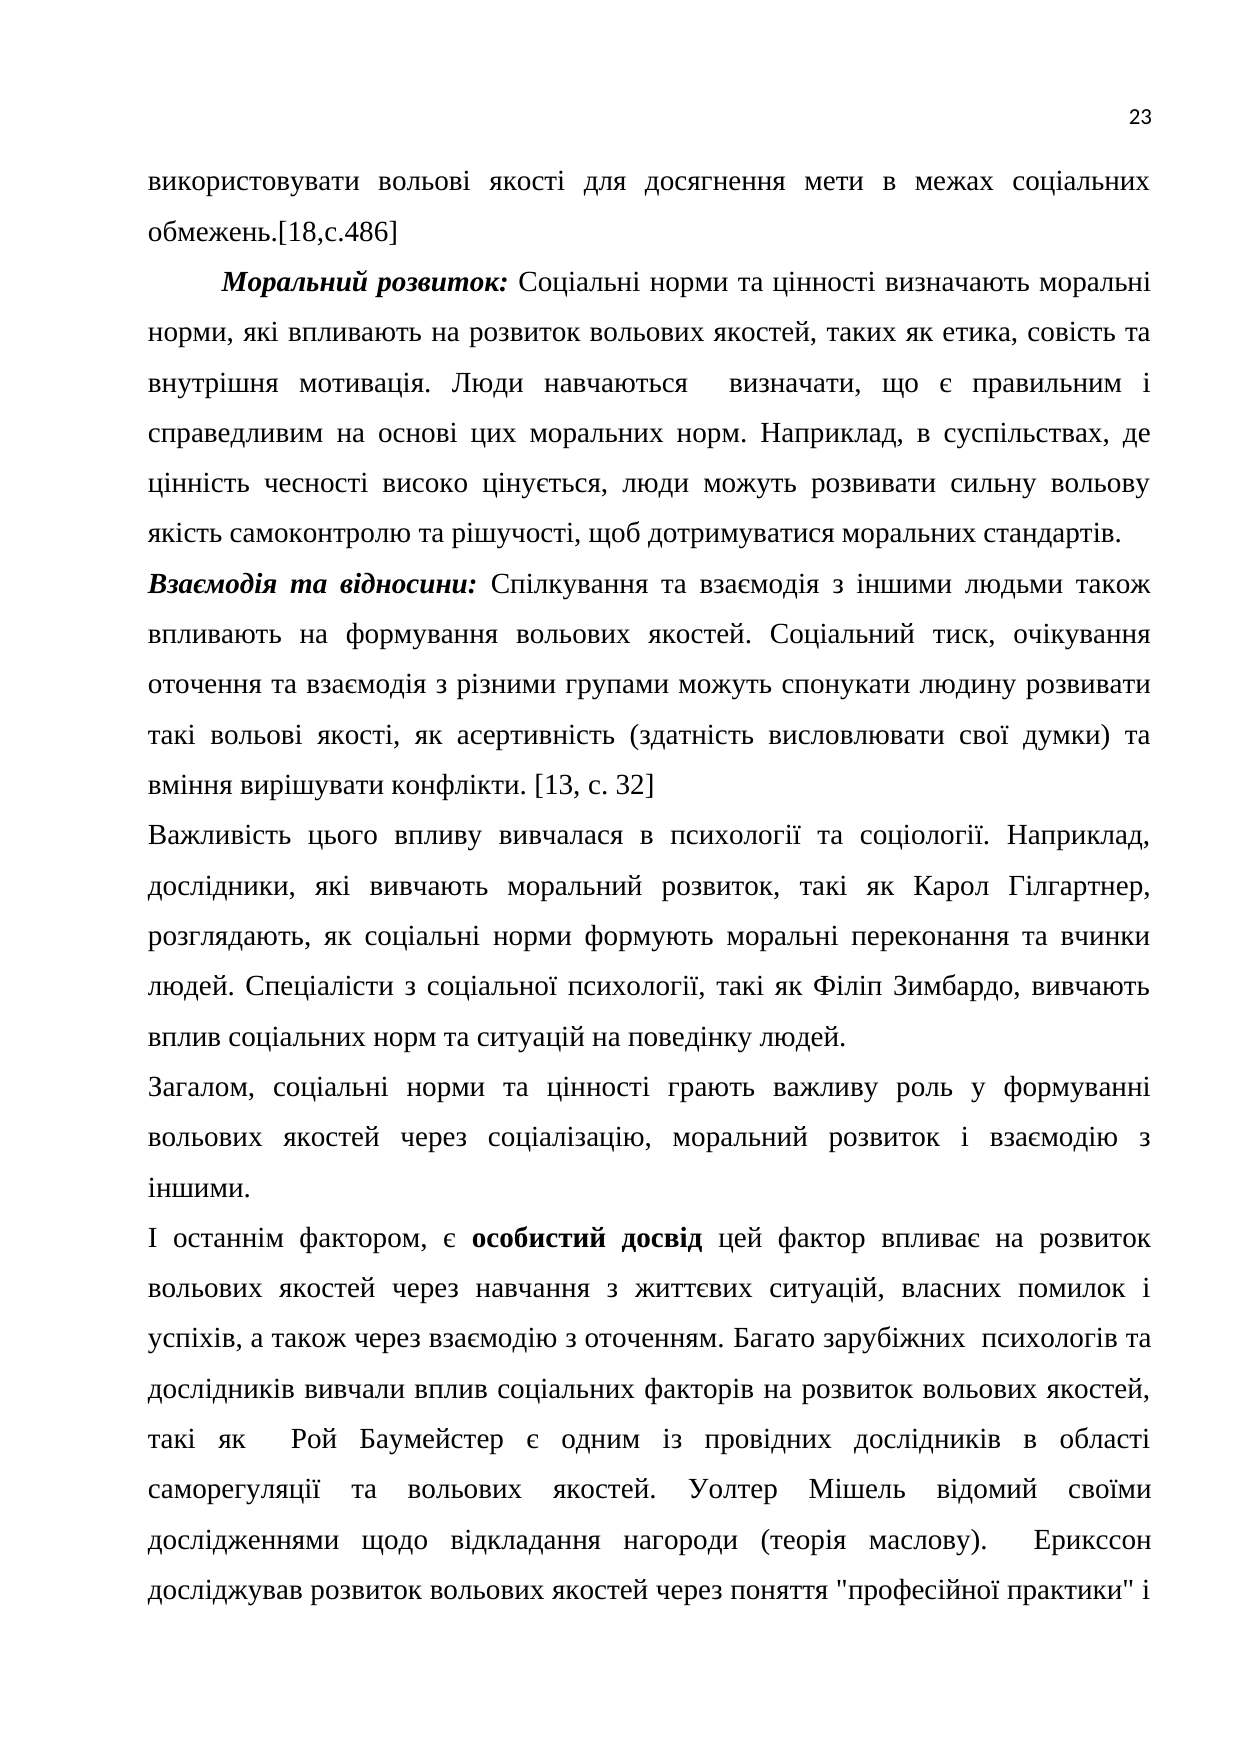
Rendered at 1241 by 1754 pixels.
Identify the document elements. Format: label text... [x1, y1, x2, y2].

text Моральний розвиток: Соціальні норми та цінності визначають моральні норми, які впливають на розвиток вольових якостей, таких як етика, совість та внутрішня мотивація. Люди навчаються визначати, що є правильним і справедливим на основі цих моральних норм. Наприклад, в суспільствах, де цінність чесності високо цінується, люди можуть розвивати сильну вольову якість самоконтролю та рішучості, щоб дотримуватися моральних стандартів. [148, 264, 1152, 549]
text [148, 163, 1152, 247]
text Взаємодія та відносини: Спілкування та взаємодія з іншими людьми також впливають на формування вольових якостей. Соціальний тиск, очікування оточення та взаємодія з різними групами можуть спонукати людину розвивати такі вольові якості, як асертивність (здатність висловлювати свої думки) та вміння вирішувати конфлікти. [13, c. 32] [148, 566, 1152, 801]
text Загалом, соціальні норми та цінності грають важливу роль у формуванні вольових якостей через соціалізацію, моральний розвиток і взаємодію з іншими. [148, 1069, 1152, 1203]
text Важливість цього впливу вивчалася в психології та соціології. Наприклад, дослідники, які вивчають моральний розвиток, такі як Карол Гілгартнер, розглядають, як соціальні норми формують моральні переконання та вчинки людей. Спеціалісти з соціальної психології, такі як Філіп Зимбардо, вивчають вплив соціальних норм та ситуацій на поведінку людей. [148, 817, 1152, 1052]
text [148, 1220, 1152, 1606]
